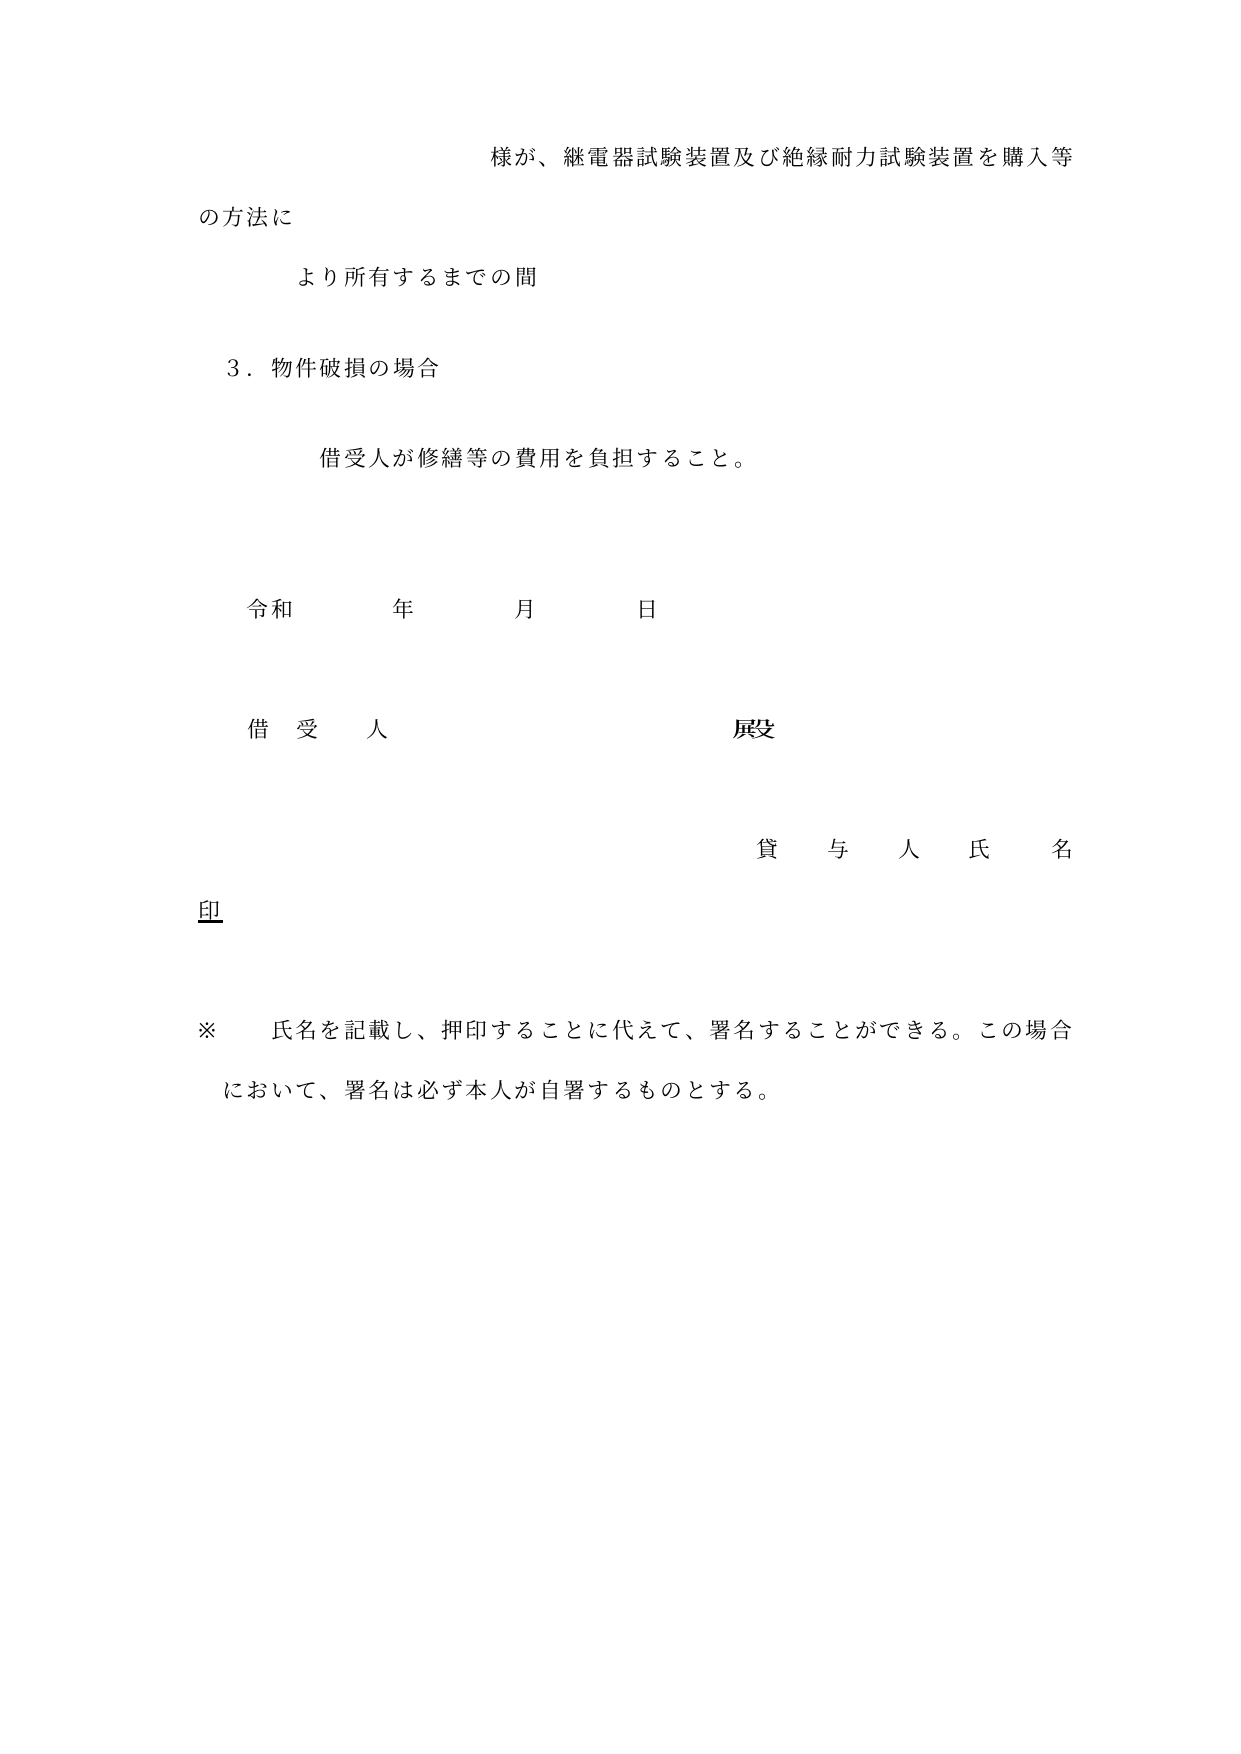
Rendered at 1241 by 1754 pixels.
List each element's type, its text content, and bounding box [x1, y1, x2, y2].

text 令和 年 月 日 [198, 577, 1075, 638]
text 貸与人氏名 印 [198, 818, 1075, 939]
text ※ 氏名を記載し、押印することに代えて、署名することができる。この場合において、署名は必ず本人が自署するものとする。 [198, 999, 1075, 1119]
text より所有するまでの間 [198, 246, 1075, 306]
text 借受人が修繕等の費用を負担すること。 [198, 427, 1075, 487]
text 様が、継電器試験装置及び絶縁耐力試験装置を購入等の方法に [198, 126, 1075, 246]
text ３．物件破損の場合 [198, 337, 1075, 397]
text 借受人 殿 [198, 698, 1075, 758]
